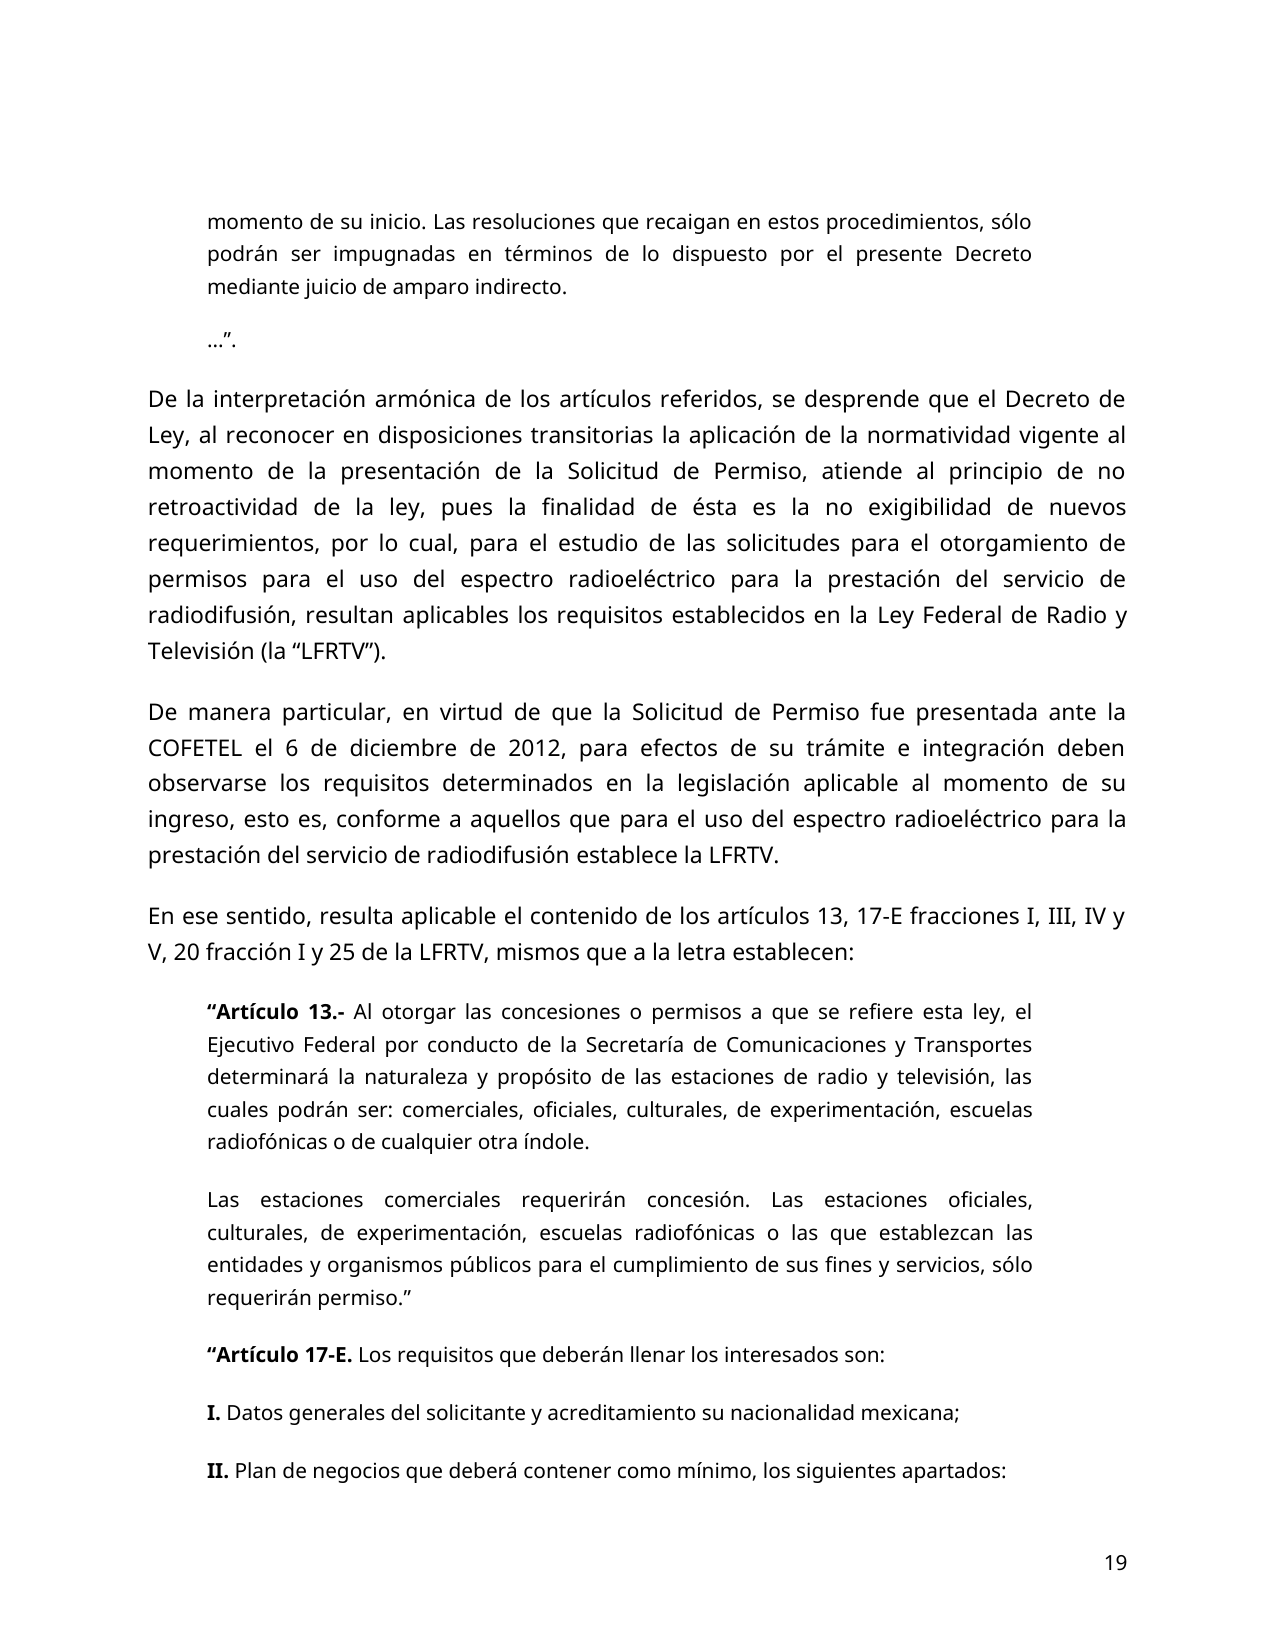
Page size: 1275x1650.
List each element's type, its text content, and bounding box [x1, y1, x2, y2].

text I. Datos generales del solicitante y acreditamiento su nacionalidad mexicana; [207, 1398, 1034, 1427]
text “Artículo 13.- Al otorgar las concesiones o permisos a que se refiere esta ley, el Ejecutivo Federal por conducto de la Secretaría de Comunicaciones y Transportes determinará la naturaleza y propósito de las estaciones de radio y televisión, las cuales podrán ser: comerciales, oficiales, culturales, de experimentación, escuelas radiofónicas o de cualquier otra índole. [207, 997, 1034, 1156]
text En ese sentido, resulta aplicable el contenido de los artículos 13, 17-E fracciones I, III, IV y V, 20 fracción I y 25 de la LFRTV, mismos que a la letra establecen: [148, 900, 1127, 967]
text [207, 207, 1033, 300]
text Las estaciones comerciales requerirán concesión. Las estaciones oficiales, culturales, de experimentación, escuelas radiofónicas o las que establezcan las entidades y organismos públicos para el cumplimiento de sus fines y servicios, sólo requerirán permiso.” [207, 1185, 1034, 1311]
text II. Plan de negocios que deberá contener como mínimo, los siguientes apartados: [207, 1456, 1034, 1484]
text “Artículo 17-E. Los requisitos que deberán llenar los interesados son: [207, 1341, 1034, 1369]
text ...”. [207, 325, 1034, 354]
text De manera particular, en virtud de que la Solicitud de Permiso fue presentada ante la COFETEL el 6 de diciembre de 2012, para efectos de su trámite e integración deben observarse los requisitos determinados en la legislación aplicable al momento de su ingreso, esto es, conforme a aquellos que para el uso del espectro radioeléctrico para la prestación del servicio de radiodifusión establece la LFRTV. [148, 696, 1127, 871]
text De la interpretación armónica de los artículos referidos, se desprende que el Decreto de Ley, al reconocer en disposiciones transitorias la aplicación de la normatividad vigente al momento de la presentación de la Solicitud de Permiso, atiende al principio de no retroactividad de la ley, pues la finalidad de ésta es la no exigibilidad de nuevos requerimientos, por lo cual, para el estudio de las solicitudes para el otorgamiento de permisos para el uso del espectro radioeléctrico para la prestación del servicio de radiodifusión, resultan aplicables los requisitos establecidos en la Ley Federal de Radio y Televisión (la “LFRTV”). [148, 383, 1127, 666]
